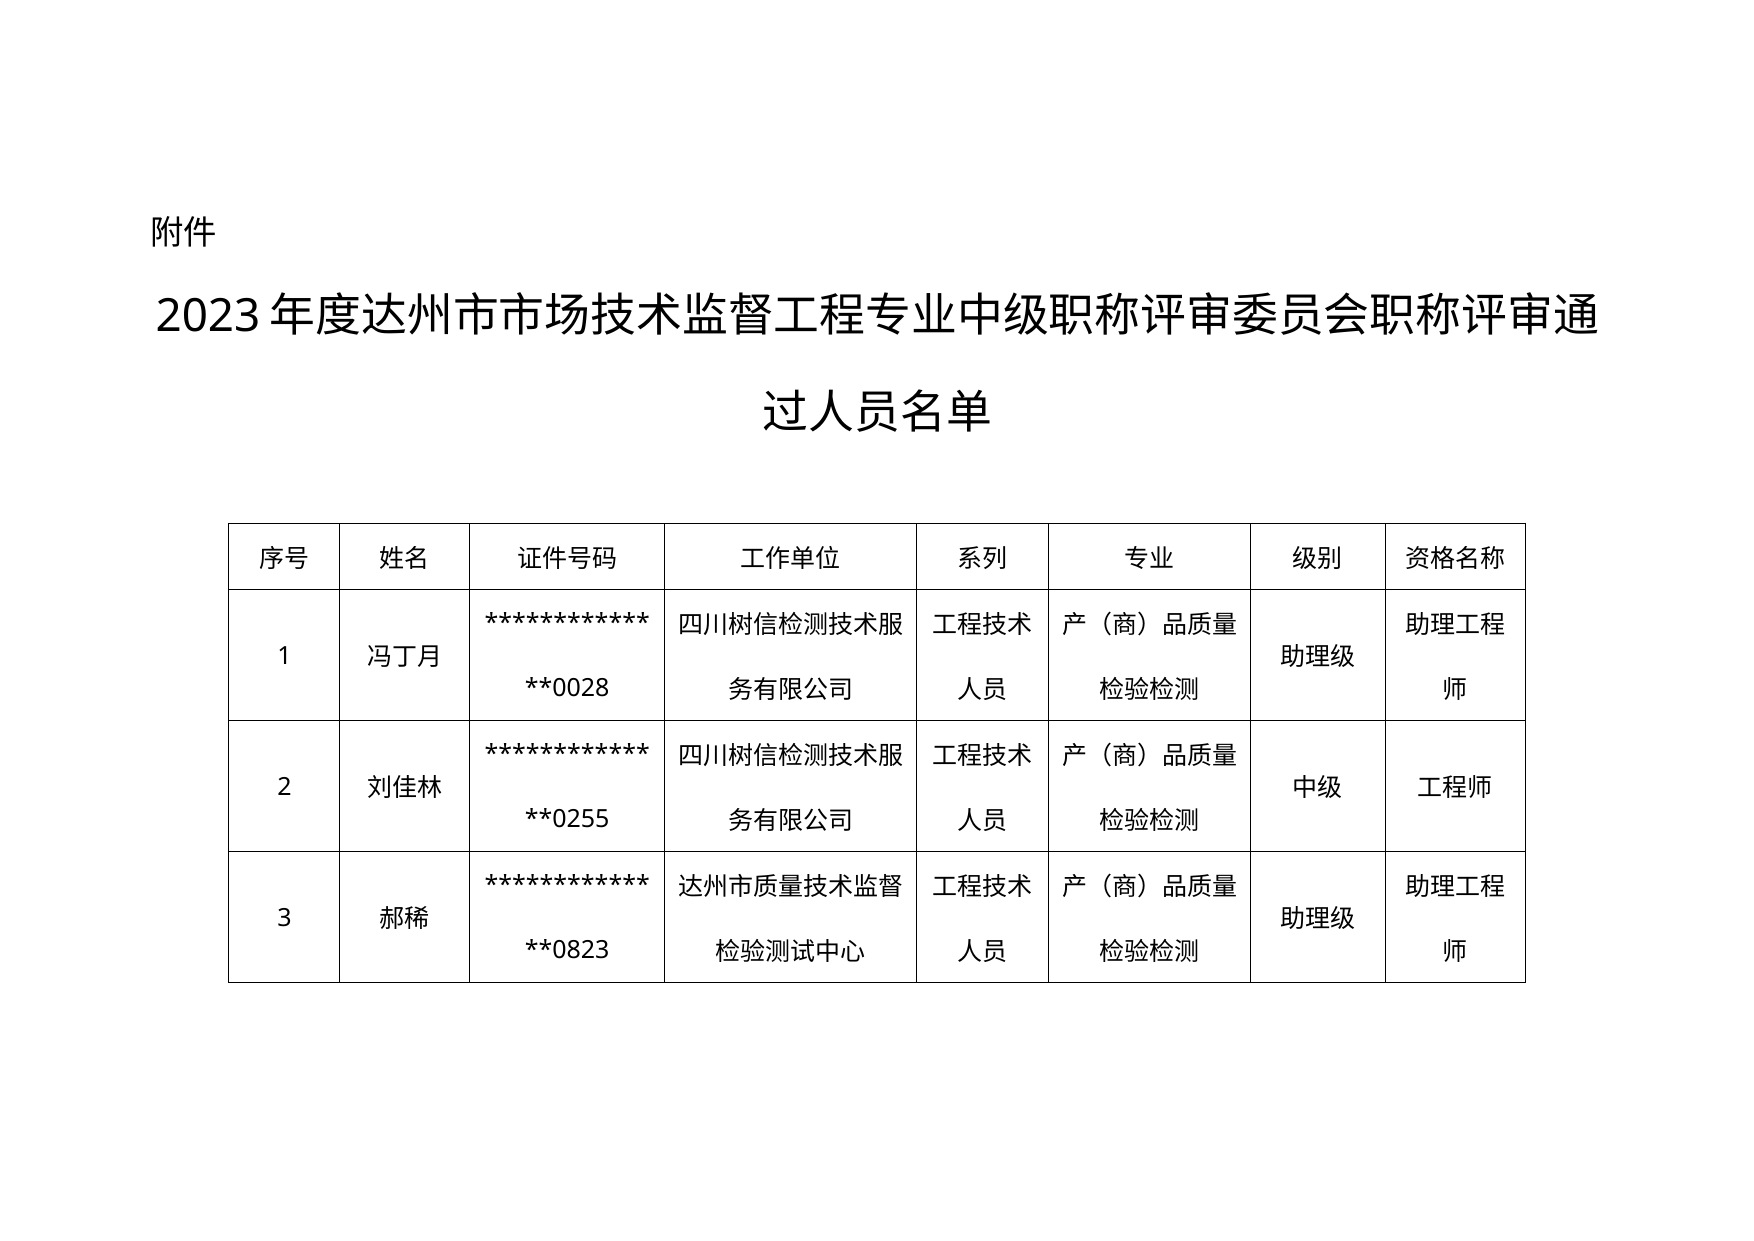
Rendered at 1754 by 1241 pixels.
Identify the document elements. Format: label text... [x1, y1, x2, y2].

table_cell 助理级 [1251, 590, 1385, 720]
table_header 级别 [1251, 524, 1385, 589]
table_cell 工程技术人员 [917, 590, 1048, 720]
table_header 专业 [1049, 524, 1250, 589]
table_cell 工程技术人员 [917, 852, 1048, 982]
table_cell **************0255 [470, 721, 664, 851]
table_cell 1 [229, 590, 339, 720]
table_header 证件号码 [470, 524, 664, 589]
table_cell **************0823 [470, 852, 664, 982]
table_cell 冯丁月 [340, 590, 469, 720]
table_cell 助理级 [1251, 852, 1385, 982]
table_cell 刘佳林 [340, 721, 469, 851]
table_cell 产（商）品质量检验检测 [1049, 721, 1250, 851]
table_header 序号 [229, 524, 339, 589]
table_header 系列 [917, 524, 1048, 589]
table_cell 产（商）品质量检验检测 [1049, 590, 1250, 720]
table_cell 中级 [1251, 721, 1385, 851]
table_cell 助理工程师 [1386, 590, 1525, 720]
table_cell 产（商）品质量检验检测 [1049, 852, 1250, 982]
table_cell 3 [229, 852, 339, 982]
table_header 资格名称 [1386, 524, 1525, 589]
table_cell 工程技术人员 [917, 721, 1048, 851]
table_cell 四川树信检测技术服务有限公司 [665, 721, 916, 851]
table_cell 达州市质量技术监督检验测试中心 [665, 852, 916, 982]
text 2023年度达州市市场技术监督工程专业中级职称评审委员会职称评审通过人员名单 [150, 263, 1604, 458]
table_cell 四川树信检测技术服务有限公司 [665, 590, 916, 720]
table_cell 2 [229, 721, 339, 851]
table_cell 助理工程师 [1386, 852, 1525, 982]
text 附件 [150, 198, 1604, 263]
table_cell **************0028 [470, 590, 664, 720]
table_cell 工程师 [1386, 721, 1525, 851]
table_header 姓名 [340, 524, 469, 589]
table_cell 郝稀 [340, 852, 469, 982]
table_header 工作单位 [665, 524, 916, 589]
